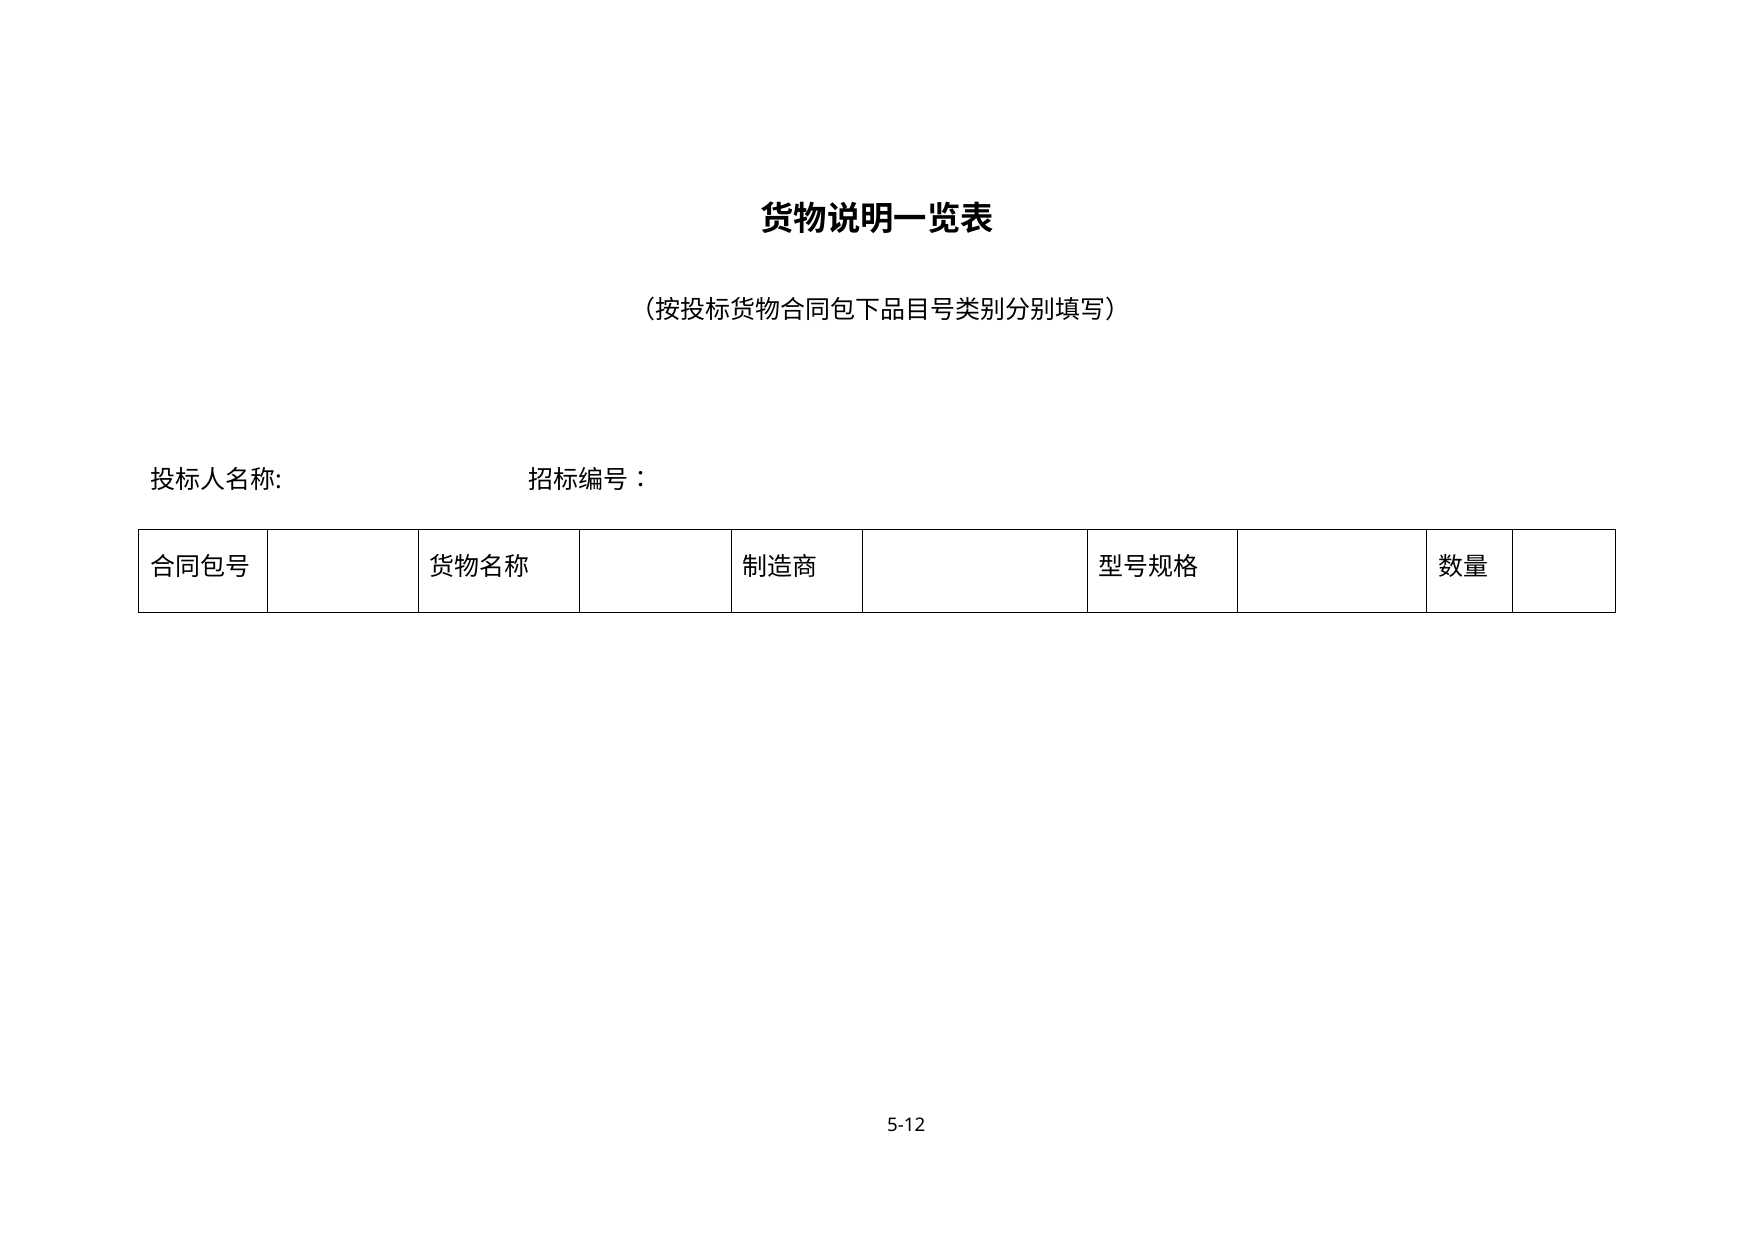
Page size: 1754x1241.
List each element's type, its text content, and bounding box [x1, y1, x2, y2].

text 投标人名称: 招标编号∶ [150, 444, 1604, 511]
table_header [580, 530, 731, 612]
table_header 货物名称 [419, 530, 579, 612]
table_header 型号规格 [1088, 530, 1237, 612]
table_header 数量 [1427, 530, 1512, 612]
table_header 合同包号 [139, 530, 267, 612]
table_header [1238, 530, 1426, 612]
text 货物说明一览表 [150, 183, 1604, 250]
table_header [863, 530, 1087, 612]
text （按投标货物合同包下品目号类别分别填写） [150, 274, 1604, 341]
table_header [268, 530, 418, 612]
table_header [1513, 530, 1615, 612]
table_header 制造商 [732, 530, 862, 612]
